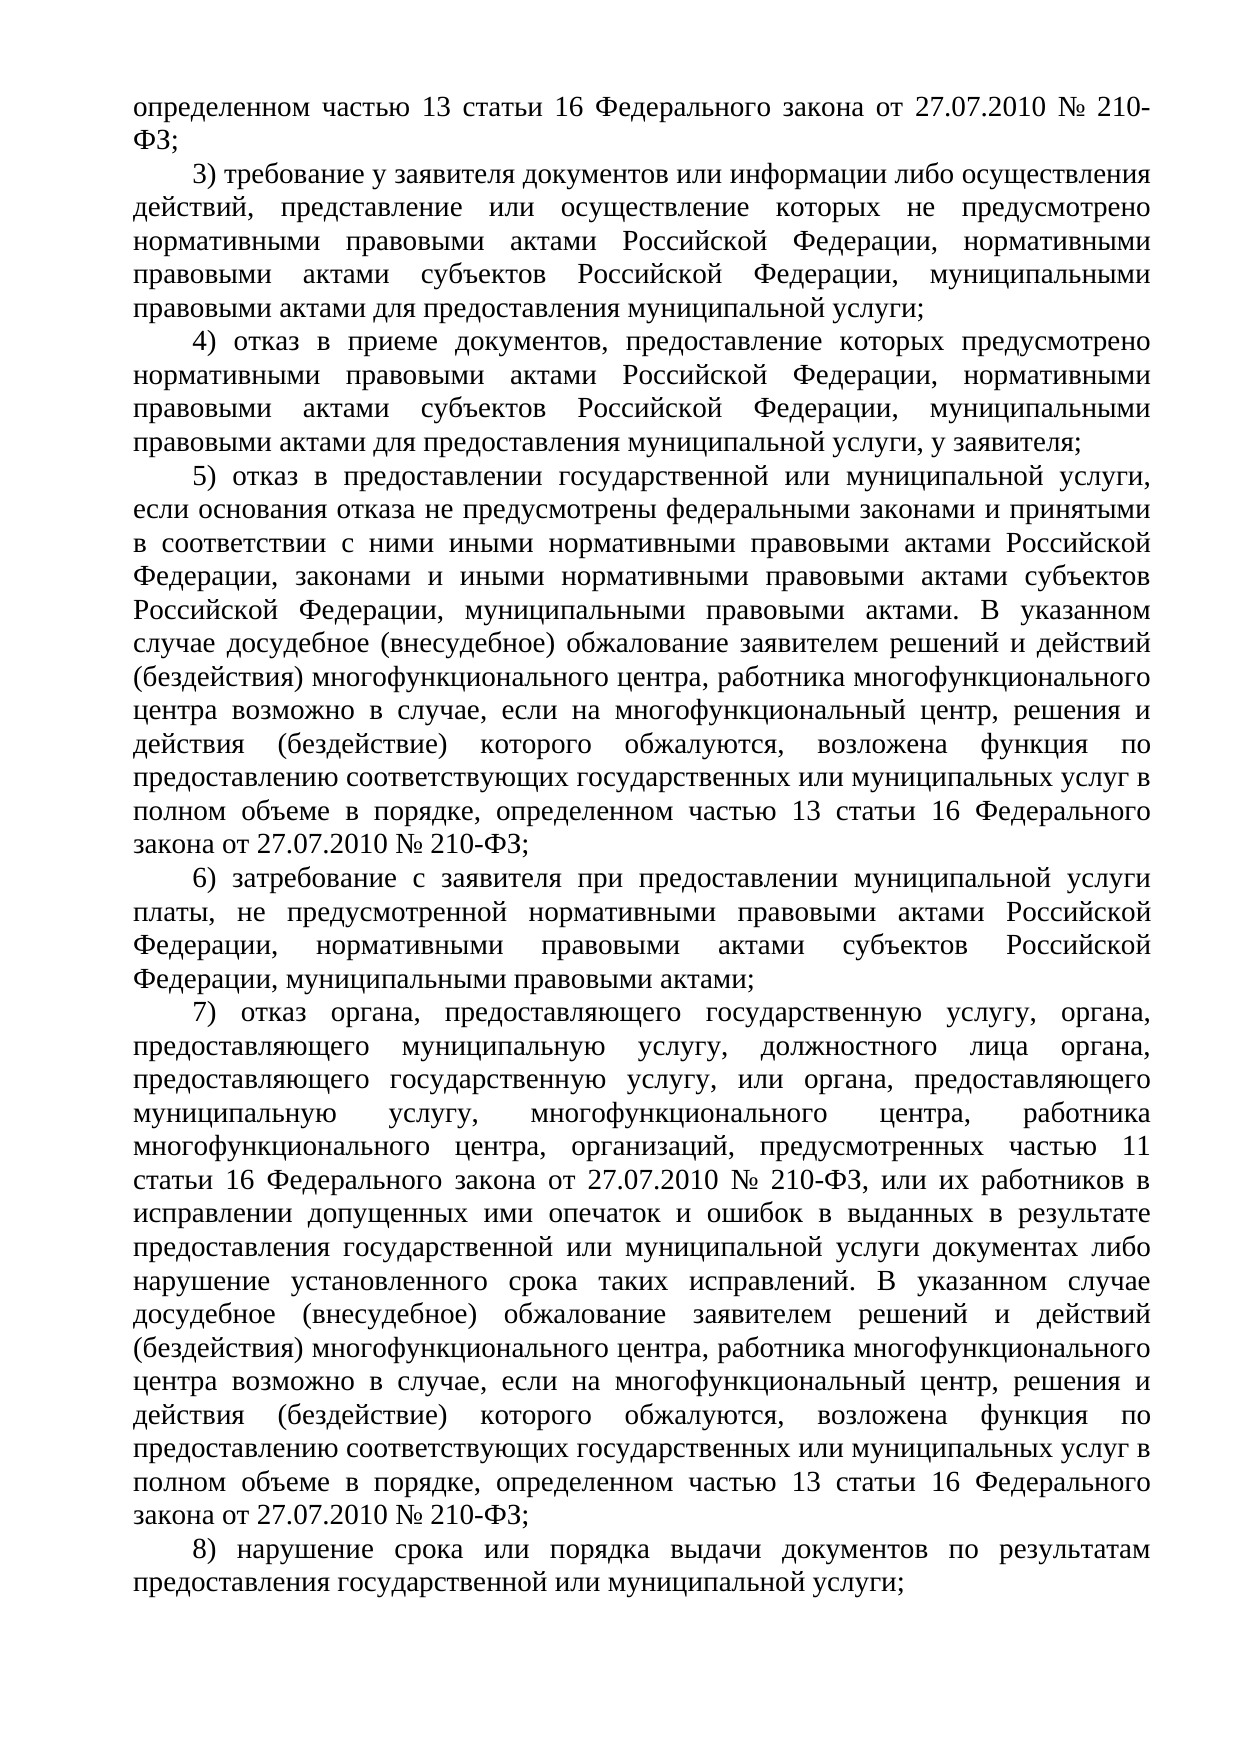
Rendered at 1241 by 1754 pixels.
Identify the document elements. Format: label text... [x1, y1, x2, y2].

text 5) отказ в предоставлении государственной или муниципальной услуги, если основания отказа не предусмотрены федеральными законами и принятыми в соответствии с ними иными нормативными правовыми актами Российской Федерации, законами и иными нормативными правовыми актами субъектов Российской Федерации, муниципальными правовыми актами. В указанном случае досудебное (внесудебное) обжалование заявителем решений и действий (бездействия) многофункционального центра, работника многофункционального центра возможно в случае, если на многофункциональный центр, решения и действия (бездействие) которого обжалуются, возложена функция по предоставлению соответствующих государственных или муниципальных услуг в полном объеме в порядке, определенном частью 13 статьи 16 Федерального закона от 27.07.2010 № 210-ФЗ; [133, 458, 1152, 860]
text 8) нарушение срока или порядка выдачи документов по результатам предоставления государственной или муниципальной услуги; [133, 1531, 1152, 1598]
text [133, 89, 1152, 156]
text 4) отказ в приеме документов, предоставление которых предусмотрено нормативными правовыми актами Российской Федерации, нормативными правовыми актами субъектов Российской Федерации, муниципальными правовыми актами для предоставления муниципальной услуги, у заявителя; [133, 323, 1152, 458]
text 6) затребование с заявителя при предоставлении муниципальной услуги платы, не предусмотренной нормативными правовыми актами Российской Федерации, нормативными правовыми актами субъектов Российской Федерации, муниципальными правовыми актами; [133, 860, 1152, 994]
text 3) требование у заявителя документов или информации либо осуществления действий, представление или осуществление которых не предусмотрено нормативными правовыми актами Российской Федерации, нормативными правовыми актами субъектов Российской Федерации, муниципальными правовыми актами для предоставления муниципальной услуги; [133, 156, 1152, 323]
text 7) отказ органа, предоставляющего государственную услугу, органа, предоставляющего муниципальную услугу, должностного лица органа, предоставляющего государственную услугу, или органа, предоставляющего муниципальную услугу, многофункционального центра, работника многофункционального центра, организаций, предусмотренных частью 11 статьи 16 Федерального закона от 27.07.2010 № 210-ФЗ, или их работников в исправлении допущенных ими опечаток и ошибок в выданных в результате предоставления государственной или муниципальной услуги документах либо нарушение установленного срока таких исправлений. В указанном случае досудебное (внесудебное) обжалование заявителем решений и действий (бездействия) многофункционального центра, работника многофункционального центра возможно в случае, если на многофункциональный центр, решения и действия (бездействие) которого обжалуются, возложена функция по предоставлению соответствующих государственных или муниципальных услуг в полном объеме в порядке, определенном частью 13 статьи 16 Федерального закона от 27.07.2010 № 210-ФЗ; [133, 994, 1152, 1531]
